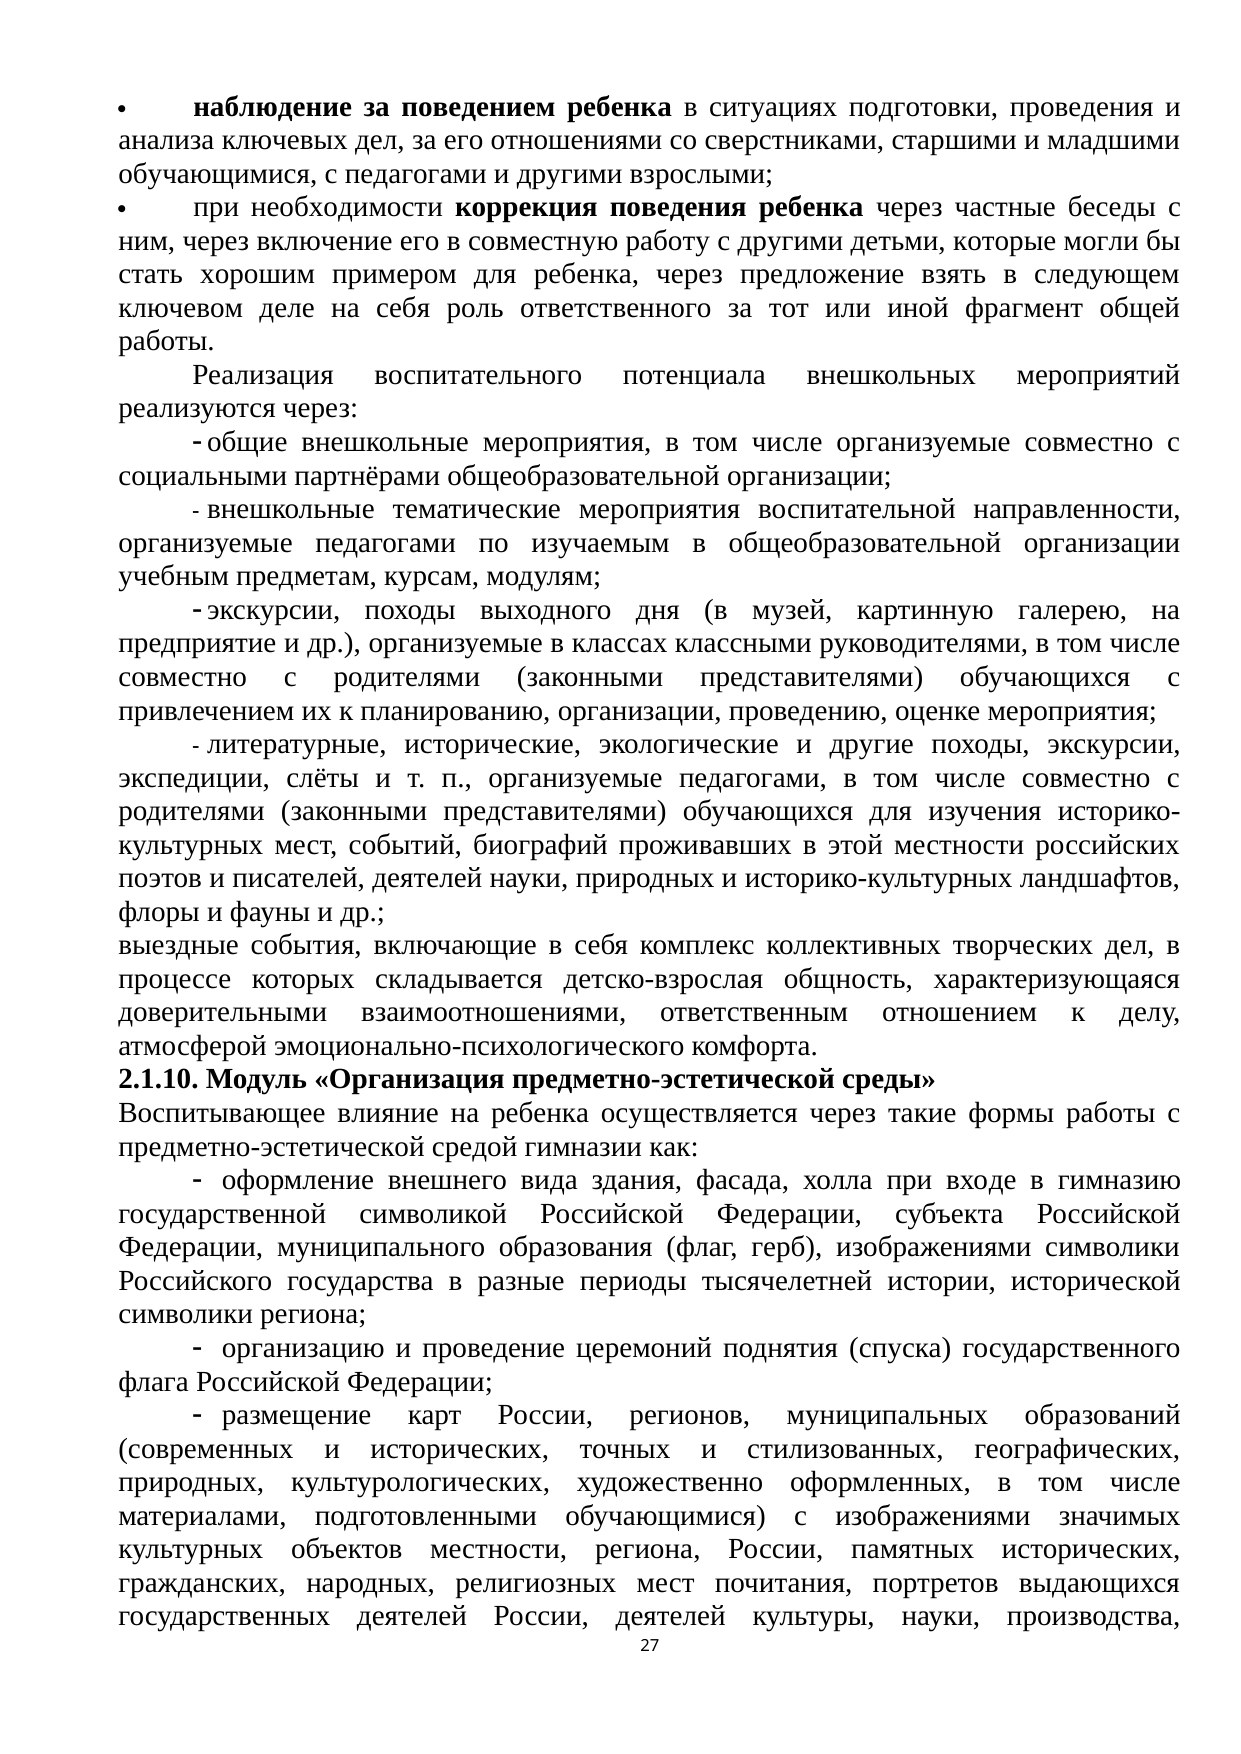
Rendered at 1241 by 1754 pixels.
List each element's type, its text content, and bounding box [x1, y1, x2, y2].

text 2.1.10. Модуль «Организация предметно-эстетической среды» [118, 1062, 1181, 1095]
list при необходимости коррекция поведения ребенка через частные беседы с ним, через включение его в совместную работу с другими детьми, которые могли бы стать хорошим примером для ребенка, через предложение взять в следующем ключевом деле на себя роль ответственного за тот или иной фрагмент общей работы. [118, 189, 1181, 357]
list литературные, исторические, экологические и другие походы, экскурсии, экспедиции, слёты и т. п., организуемые педагогами, в том числе совместно с родителями (законными представителями) обучающихся для изучения историко-культурных мест, событий, биографий проживавших в этой местности российских поэтов и писателей, деятелей науки, природных и историко-культурных ландшафтов, флоры и фауны и др.; [118, 726, 1181, 927]
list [118, 1397, 1181, 1632]
text Воспитывающее влияние на ребенка осуществляется через такие формы работы с предметно-эстетической средой гимназии как: [118, 1095, 1181, 1162]
list общие внешкольные мероприятия, в том числе организуемые совместно с социальными партнёрами общеобразовательной организации; [118, 424, 1181, 491]
list организацию и проведение церемоний поднятия (спуска) государственного флага Российской Федерации; [118, 1330, 1181, 1397]
list оформление внешнего вида здания, фасада, холла при входе в гимназию государственной символикой Российской Федерации, субъекта Российской Федерации, муниципального образования (флаг, герб), изображениями символики Российского государства в разные периоды тысячелетней истории, исторической символики региона; [118, 1162, 1181, 1330]
list экскурсии, походы выходного дня (в музей, картинную галерею, на предприятие и др.), организуемые в классах классными руководителями, в том числе совместно с родителями (законными представителями) обучающихся с привлечением их к планированию, организации, проведению, оценке мероприятия; [118, 592, 1181, 726]
list наблюдение за поведением ребенка в ситуациях подготовки, проведения и анализа ключевых дел, за его отношениями со сверстниками, старшими и младшими обучающимися, с педагогами и другими взрослыми; [118, 89, 1181, 189]
text выездные события, включающие в себя комплекс коллективных творческих дел, в процессе которых складывается детско-взрослая общность, характеризующаяся доверительными взаимоотношениями, ответственным отношением к делу, атмосферой эмоционально-психологического комфорта. [118, 927, 1181, 1062]
text Реализация воспитательного потенциала внешкольных мероприятий реализуются через: [118, 357, 1181, 424]
list внешкольные тематические мероприятия воспитательной направленности, организуемые педагогами по изучаемым в общеобразовательной организации учебным предметам, курсам, модулям; [118, 491, 1181, 592]
